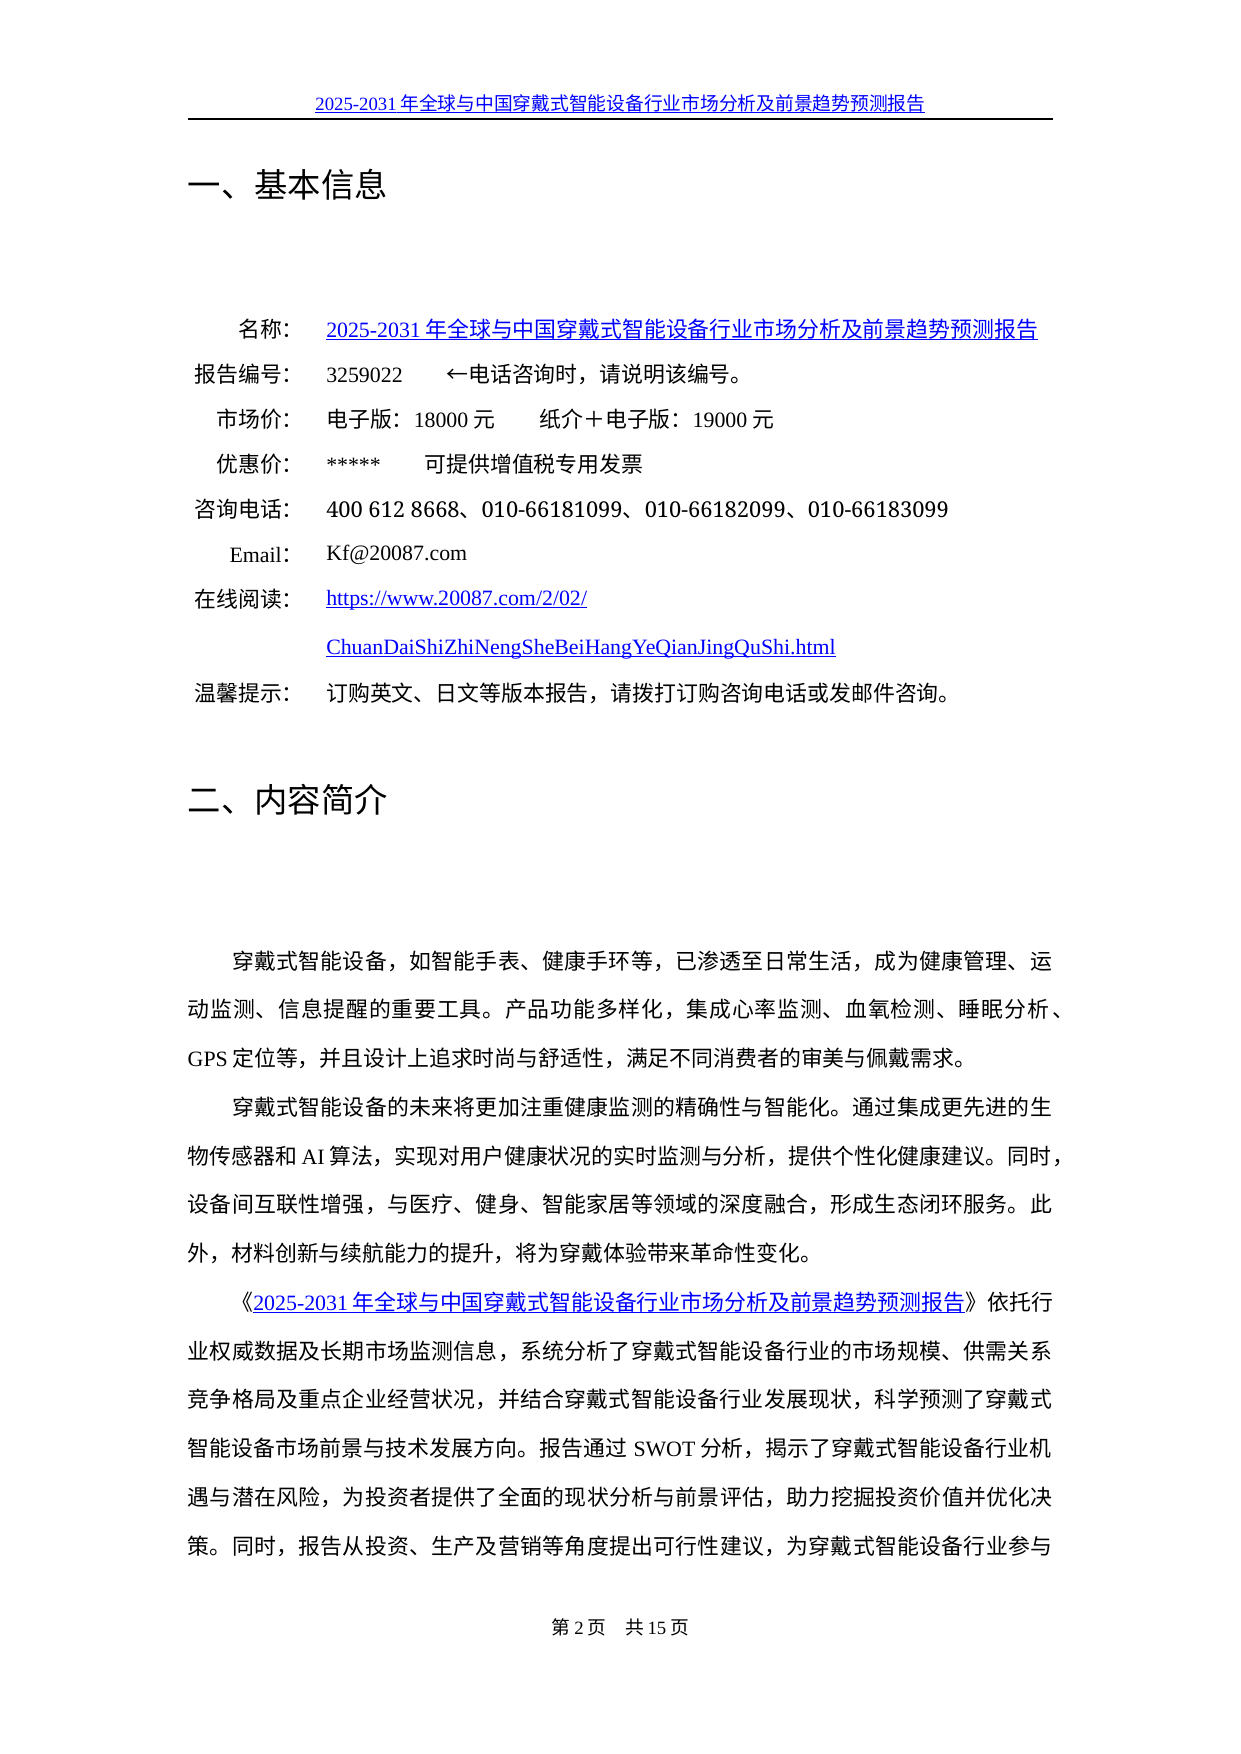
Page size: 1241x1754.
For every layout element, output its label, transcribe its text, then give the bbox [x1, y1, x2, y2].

table_cell 优惠价： [167, 447, 315, 492]
table_cell ***** 可提供增值税专用发票 [315, 447, 1073, 492]
title 二、内容简介 [187, 766, 1053, 831]
table_cell 报告编号： [167, 357, 315, 402]
table_cell 温馨提示： [167, 675, 315, 720]
table_cell 在线阅读： [167, 582, 315, 675]
table_cell Email： [167, 537, 315, 582]
table_cell [315, 582, 1073, 675]
title 一、基本信息 [187, 150, 1053, 215]
table_header 名称： [167, 312, 315, 357]
table_cell 市场价： [167, 402, 315, 447]
table_cell 400 612 8668、010-66181099、010-66182099、010-66183099 [315, 492, 1073, 537]
table_header 2025-2031年全球与中国穿戴式智能设备行业市场分析及前景趋势预测报告 [315, 312, 1073, 357]
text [187, 943, 1053, 1561]
table_cell 订购英文、日文等版本报告，请拨打订购咨询电话或发邮件咨询。 [315, 675, 1073, 720]
table_cell 电子版：18000 元 纸介＋电子版：19000 元 [315, 402, 1073, 447]
table_cell 3259022 ←电话咨询时，请说明该编号。 [315, 357, 1073, 402]
table_cell 咨询电话： [167, 492, 315, 537]
table_cell Kf@20087.com [315, 537, 1073, 582]
